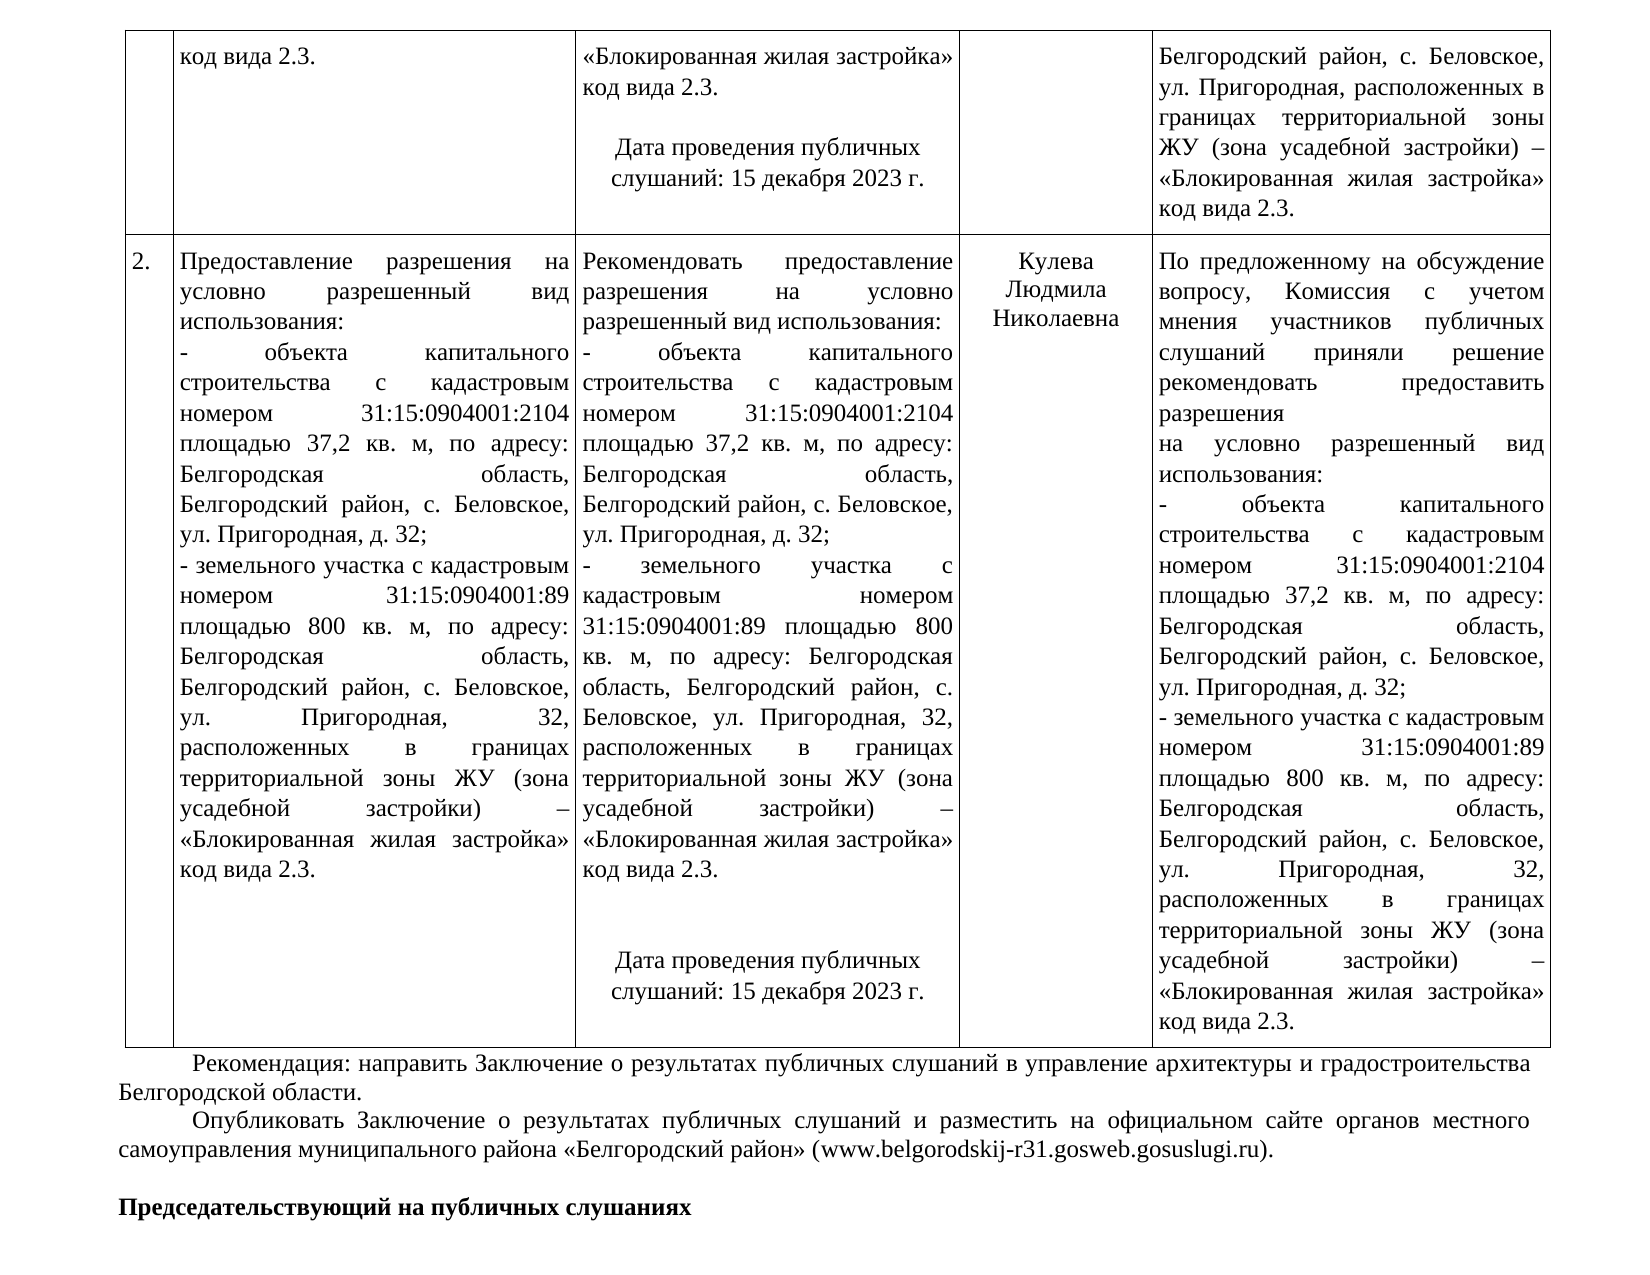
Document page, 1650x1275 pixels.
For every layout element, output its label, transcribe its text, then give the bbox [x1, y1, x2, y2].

table_cell По предложенному на обсуждение вопросу, Комиссия с учетом мнения участников публичных слушаний приняли решение рекомендовать предоставить разрешения на условно разрешенный вид использования: - объекта капитального строительства с кадастровым номером 31:15:0904001:2104 площадью 37,2 кв. м, по адресу: Белгородская область, Белгородский район, с. Беловское, ул. Пригородная, д. 32; - земельного участка с кадастровым номером 31:15:0904001:89 площадью 800 кв. м, по адресу: Белгородская область, Белгородский район, с. Беловское, ул. Пригородная, 32, расположенных в границах территориальной зоны ЖУ (зона усадебной застройки) – «Блокированная жилая застройка» код вида 2.3. [1153, 235, 1550, 1047]
text Председательствующий на публичных слушаниях [118, 1192, 1532, 1220]
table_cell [960, 31, 1152, 234]
table_cell Предоставление разрешения на условно разрешенный вид использования: - объекта капитального строительства с кадастровым номером 31:15:0904001:2104 площадью 37,2 кв. м, по адресу: Белгородская область, Белгородский район, с. Беловское, ул. Пригородная, д. 32; - земельного участка с кадастровым номером 31:15:0904001:89 площадью 800 кв. м, по адресу: Белгородская область, Белгородский район, с. Беловское, ул. Пригородная, 32, расположенных в границах территориальной зоны ЖУ (зона усадебной застройки) – «Блокированная жилая застройка» код вида 2.3. [174, 235, 575, 1047]
table_cell 1. [126, 31, 173, 234]
table_cell Рекомендовать предоставление разрешения на условно разрешенный вид использования: - объекта капитального строительства с кадастровым номером 31:15:0904001:2104 площадью 37,2 кв. м, по адресу: Белгородская область, Белгородский район, с. Беловское, ул. Пригородная, д. 32; - земельного участка с кадастровым номером 31:15:0904001:89 площадью 800 кв. м, по адресу: Белгородская область, Белгородский район, с. Беловское, ул. Пригородная, 32, расположенных в границах территориальной зоны ЖУ (зона усадебной застройки) – «Блокированная жилая застройка» код вида 2.3. Дата проведения публичных слушаний: 15 декабря 2023 г. [576, 235, 959, 1047]
text Рекомендация: направить Заключение о результатах публичных слушаний в управление архитектуры и градостроительства Белгородской области. [118, 1048, 1532, 1105]
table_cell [1153, 31, 1550, 234]
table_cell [174, 31, 575, 234]
table_cell 2. [126, 235, 173, 1047]
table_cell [576, 31, 959, 234]
table_cell Кулева Людмила Николаевна [960, 235, 1152, 1047]
text Опубликовать Заключение о результатах публичных слушаний и разместить на официальном сайте органов местного самоуправления муниципального района «Белгородский район» (www.belgorodskij-r31.gosweb.gosuslugi.ru). [118, 1105, 1532, 1163]
